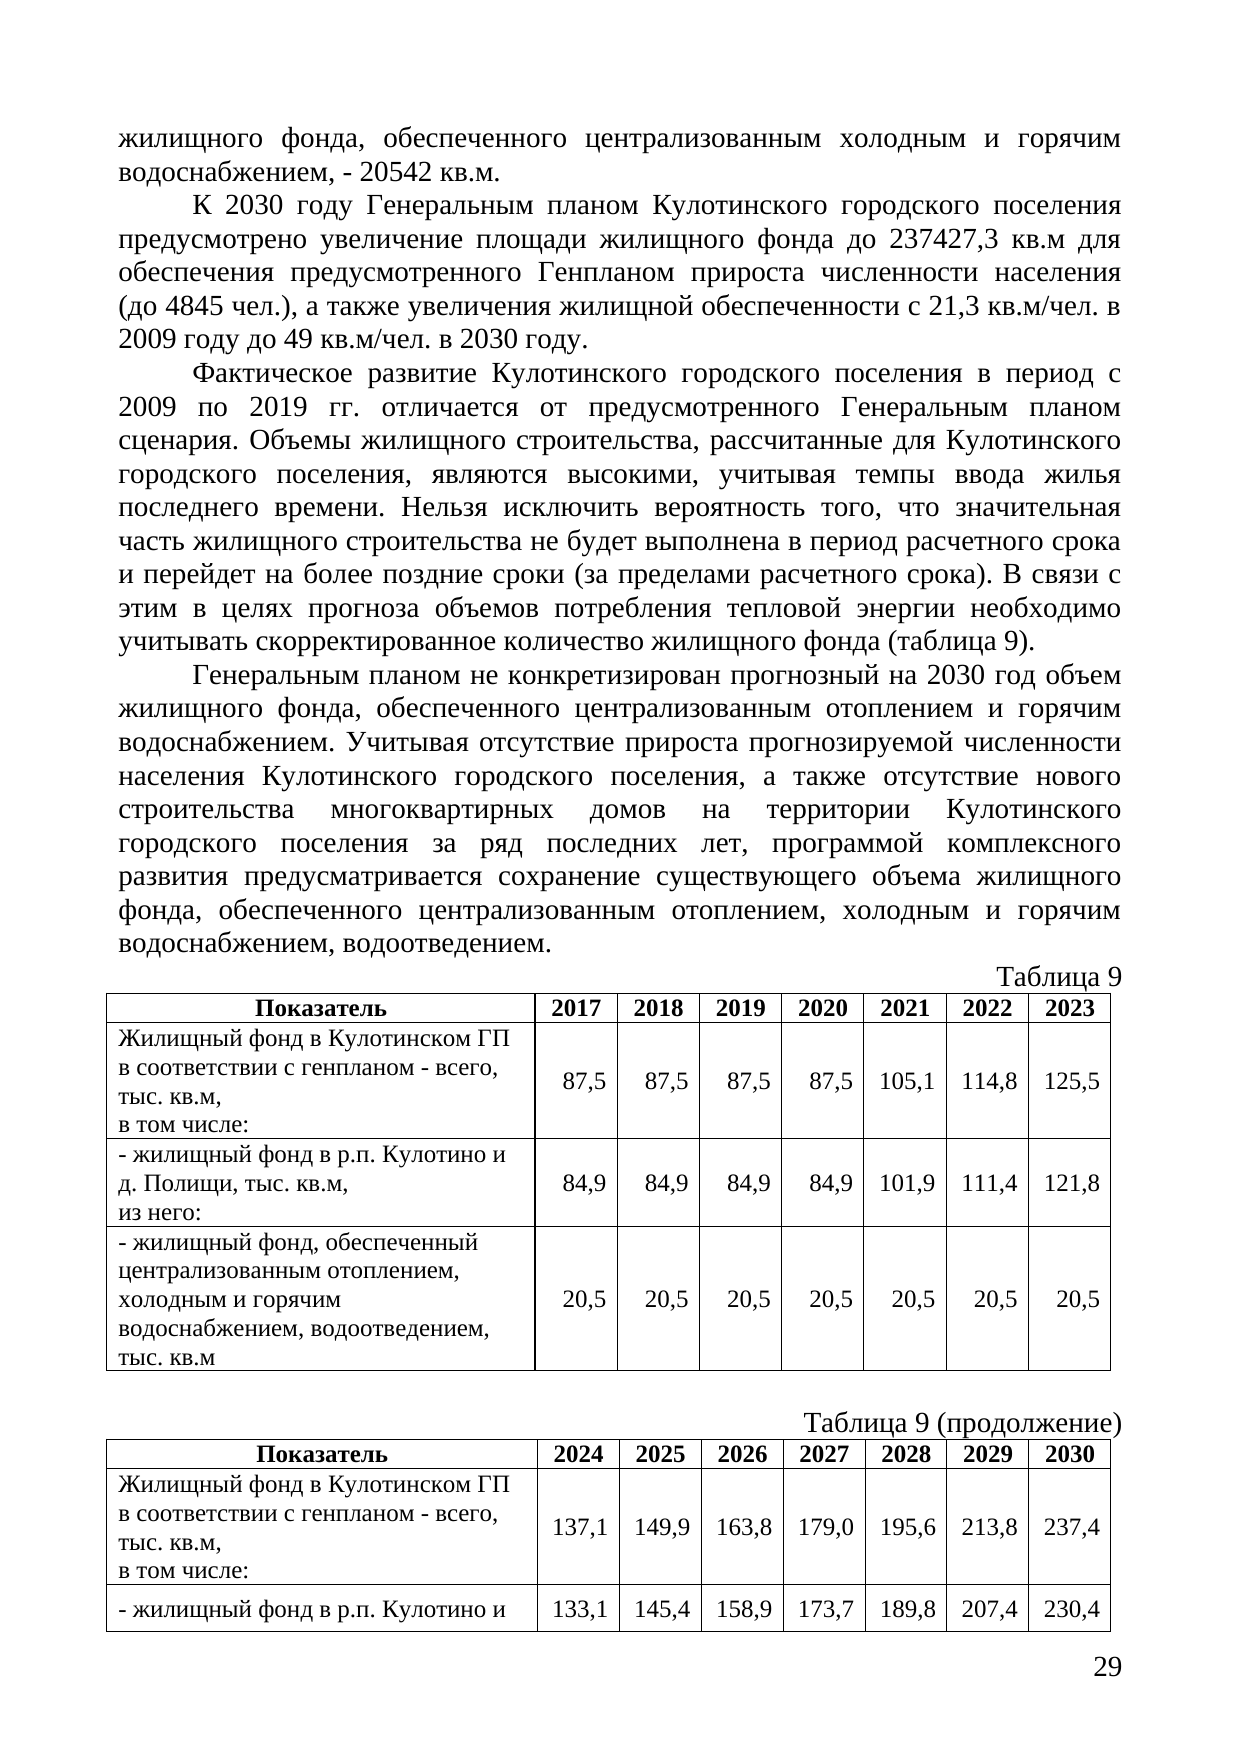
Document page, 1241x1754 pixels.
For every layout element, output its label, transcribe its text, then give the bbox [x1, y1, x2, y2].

table_header 2018 [618, 994, 699, 1022]
table_header 2025 [620, 1440, 701, 1468]
table_header 2020 [782, 994, 863, 1022]
table_cell 158,9 [702, 1585, 783, 1631]
text К 2030 году Генеральным планом Кулотинского городского поселения предусмотрено увеличение площади жилищного фонда до 237427,3 кв.м для обеспечения предусмотренного Генпланом прироста численности населения (до 4845 чел.), а также увеличения жилищной обеспеченности с 21,3 кв.м/чел. в 2009 году до 49 кв.м/чел. в 2030 году. [118, 187, 1122, 355]
table_cell - жилищный фонд в р.п. Кулотино и д. Полищи, тыс. кв.м, из него: [107, 1139, 534, 1226]
table_cell 173,7 [784, 1585, 865, 1631]
text Генеральным планом не конкретизирован прогнозный на 2030 год объем жилищного фонда, обеспеченного централизованным отоплением и горячим водоснабжением. Учитывая отсутствие прироста прогнозируемой численности населения Кулотинского городского поселения, а также отсутствие нового строительства многоквартирных домов на территории Кулотинского городского поселения за ряд последних лет, программой комплексного развития предусматривается сохранение существующего объема жилищного фонда, обеспеченного централизованным отоплением, холодным и горячим водоснабжением, водоотведением. [118, 657, 1122, 959]
table_cell 195,6 [866, 1469, 946, 1584]
text Таблица 9 (продолжение) [118, 1405, 1122, 1438]
table_cell 189,8 [866, 1585, 946, 1631]
table_cell Жилищный фонд в Кулотинском ГП в соответствии с генпланом - всего, тыс. кв.м, в том числе: [107, 1023, 534, 1138]
table_cell 101,9 [864, 1139, 946, 1226]
table_cell 125,5 [1029, 1023, 1110, 1138]
table_cell 84,9 [536, 1139, 617, 1226]
table_cell 84,9 [782, 1139, 863, 1226]
table_cell 84,9 [700, 1139, 781, 1226]
table_header 2029 [947, 1440, 1028, 1468]
table_cell 207,4 [947, 1585, 1028, 1631]
table_cell 20,5 [700, 1227, 781, 1370]
table_cell - жилищный фонд, обеспеченный централизованным отоплением, холодным и горячим водоснабжением, водоотведением, тыс. кв.м [107, 1227, 534, 1370]
table_cell 20,5 [782, 1227, 863, 1370]
table_cell 87,5 [782, 1023, 863, 1138]
table_cell 137,1 [538, 1469, 619, 1584]
table_cell 20,5 [947, 1227, 1028, 1370]
table_cell Жилищный фонд в Кулотинском ГП в соответствии с генпланом - всего, тыс. кв.м, в том числе: [107, 1469, 537, 1584]
table_header 2030 [1029, 1440, 1110, 1468]
table_cell 87,5 [700, 1023, 781, 1138]
table_header 2022 [947, 994, 1028, 1022]
table_cell 84,9 [618, 1139, 699, 1226]
table_header 2026 [702, 1440, 783, 1468]
table_header 2023 [1029, 994, 1110, 1022]
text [118, 120, 1122, 187]
table_header 2021 [864, 994, 946, 1022]
text Таблица 9 [118, 959, 1122, 992]
table_header 2027 [784, 1440, 865, 1468]
table_cell 237,4 [1029, 1469, 1110, 1584]
table_cell 133,1 [538, 1585, 619, 1631]
table_cell 149,9 [620, 1469, 701, 1584]
table_cell 20,5 [536, 1227, 617, 1370]
table_cell 111,4 [947, 1139, 1028, 1226]
table_cell 145,4 [620, 1585, 701, 1631]
table_cell 163,8 [702, 1469, 783, 1584]
table_cell 105,1 [864, 1023, 946, 1138]
table_header 2024 [538, 1440, 619, 1468]
table_cell 230,4 [1029, 1585, 1110, 1631]
text Фактическое развитие Кулотинского городского поселения в период с 2009 по 2019 гг. отличается от предусмотренного Генеральным планом сценария. Объемы жилищного строительства, рассчитанные для Кулотинского городского поселения, являются высокими, учитывая темпы ввода жилья последнего времени. Нельзя исключить вероятность того, что значительная часть жилищного строительства не будет выполнена в период расчетного срока и перейдет на более поздние сроки (за пределами расчетного срока). В связи с этим в целях прогноза объемов потребления тепловой энергии необходимо учитывать скорректированное количество жилищного фонда (таблица 9). [118, 355, 1122, 657]
table_header 2019 [700, 994, 781, 1022]
table_header Показатель [107, 994, 534, 1022]
table_cell 179,0 [784, 1469, 865, 1584]
table_cell 20,5 [618, 1227, 699, 1370]
table_header Показатель [107, 1440, 537, 1468]
table_cell 20,5 [864, 1227, 946, 1370]
table_header 2028 [866, 1440, 946, 1468]
table_cell 20,5 [1029, 1227, 1110, 1370]
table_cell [107, 1585, 537, 1631]
table_cell 87,5 [536, 1023, 617, 1138]
table_header 2017 [536, 994, 617, 1022]
table_cell 114,8 [947, 1023, 1028, 1138]
table_cell 121,8 [1029, 1139, 1110, 1226]
table_cell 213,8 [947, 1469, 1028, 1584]
table_cell 87,5 [618, 1023, 699, 1138]
